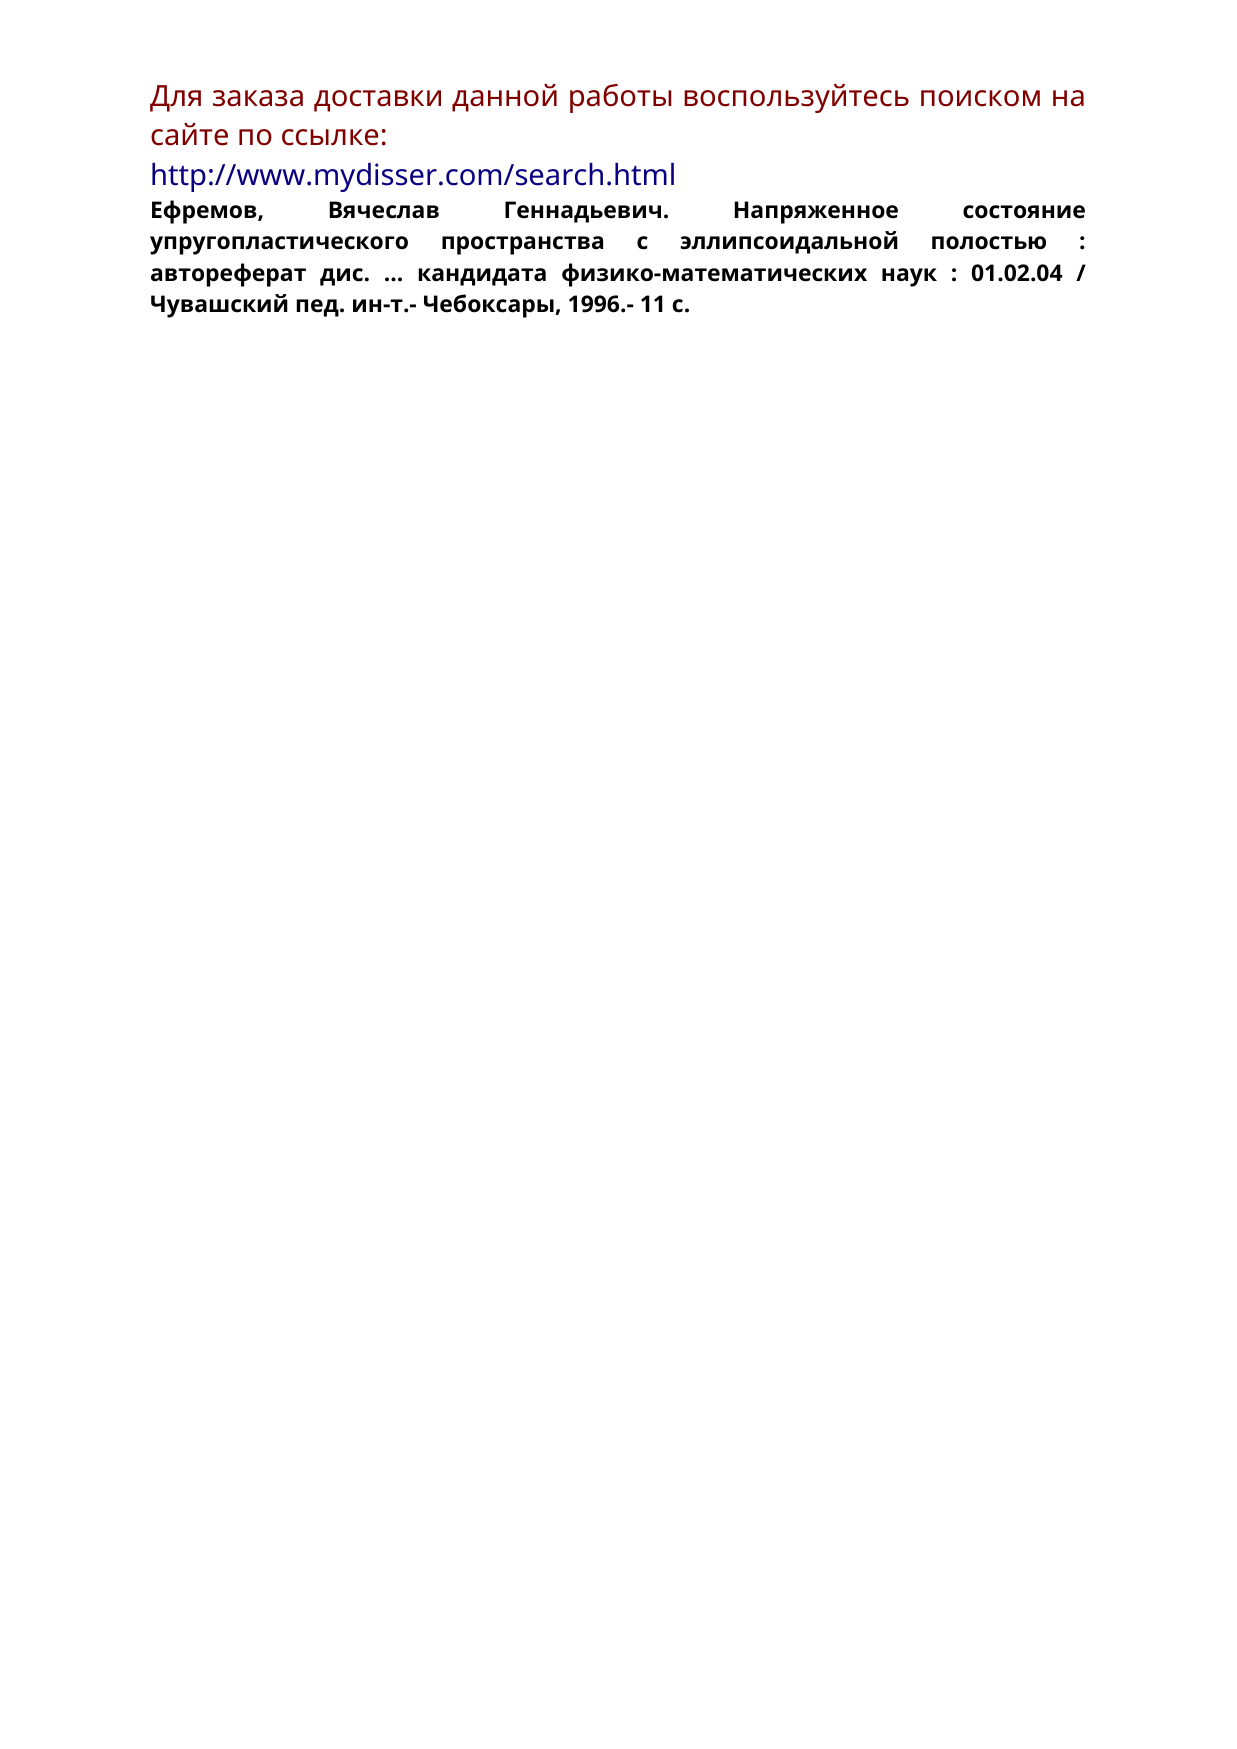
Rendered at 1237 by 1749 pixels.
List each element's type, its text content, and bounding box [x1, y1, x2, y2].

text Ефремов, Вячеслав Геннадьевич. Напряженное состояние упругопластического пространства с эллипсоидальной полостью : автореферат дис. ... кандидата физико-математических наук : 01.02.04 / Чувашский пед. ин-т.- Чебоксары, 1996.- 11 с. [150, 194, 1086, 319]
